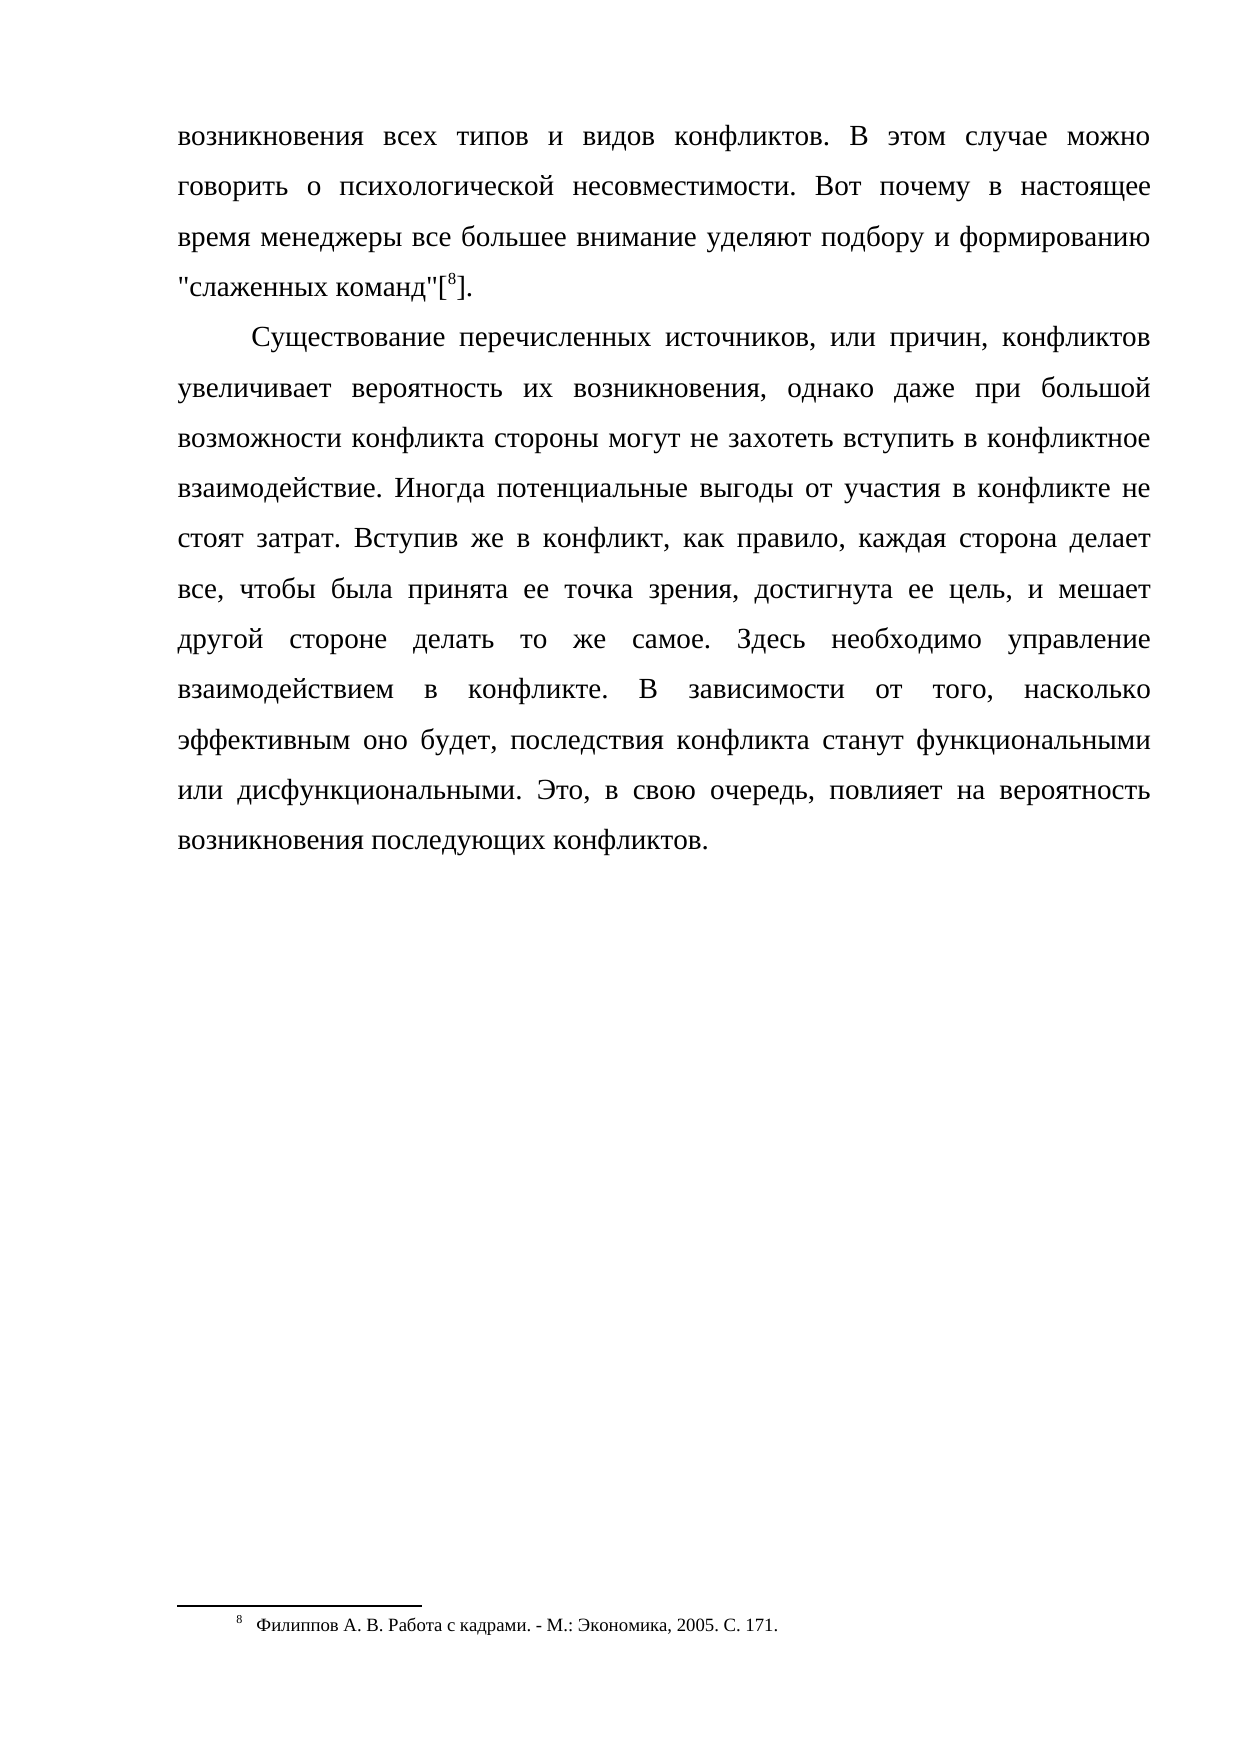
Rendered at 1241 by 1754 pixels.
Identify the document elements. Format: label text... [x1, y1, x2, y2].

text Существование перечисленных источников, или причин, конфликтов увеличивает вероятность их возникновения, однако даже при большой возможности конфликта стороны могут не захотеть вступить в конфликтное взаимодействие. Иногда потенциальные выгоды от участия в конфликте не стоят затрат. Вступив же в конфликт, как правило, каждая сторона делает все, чтобы была принята ее точка зрения, достигнута ее цель, и мешает другой стороне делать то же самое. Здесь необходимо управление взаимодействием в конфликте. В зависимости от того, насколько эффективным оно будет, последствия конфликта станут функциональными или дисфункциональными. Это, в свою очередь, повлияет на вероятность возникновения последующих конфликтов. [177, 319, 1152, 856]
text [177, 118, 1152, 303]
